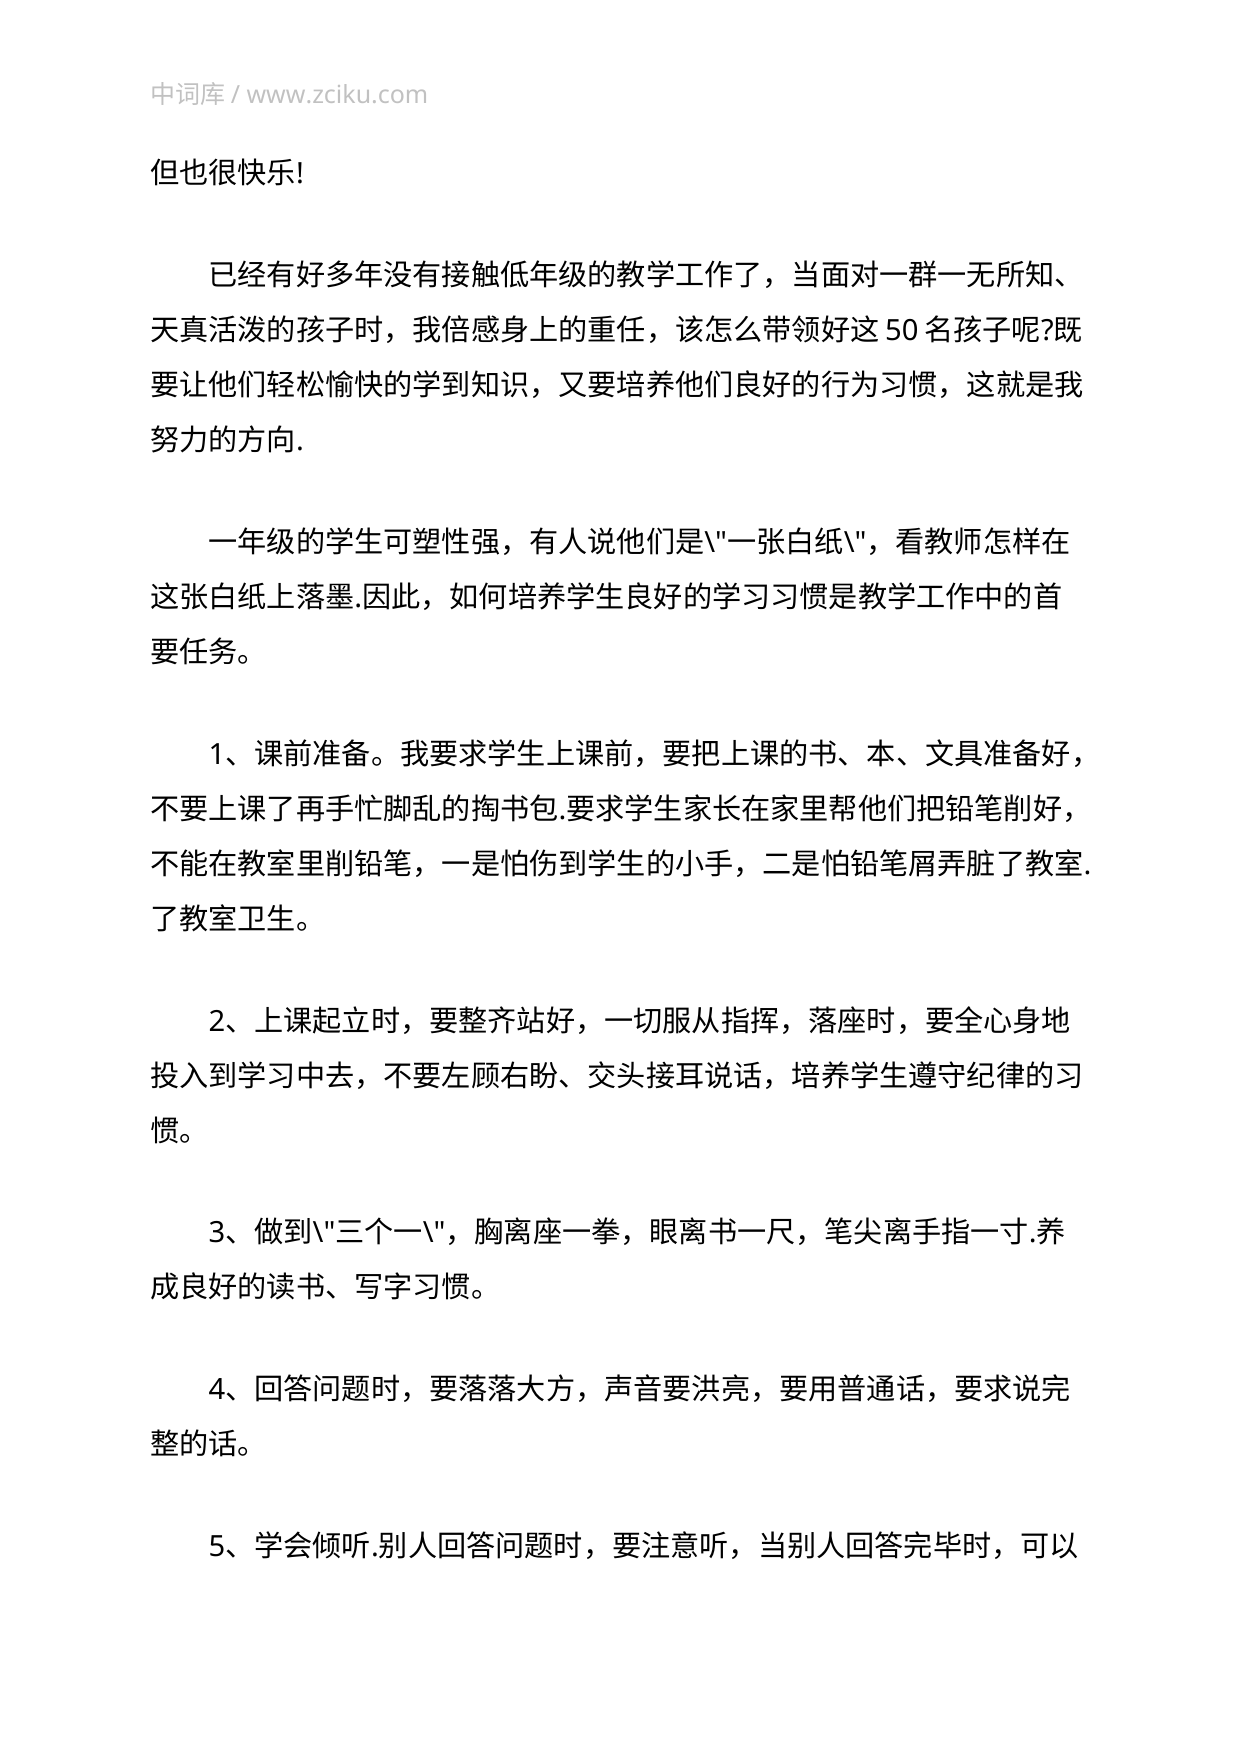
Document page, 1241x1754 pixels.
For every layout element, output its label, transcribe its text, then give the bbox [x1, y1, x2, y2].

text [150, 150, 1090, 192]
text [150, 1522, 1090, 1565]
text 3、做到\"三个一\"，胸离座一拳，眼离书一尺，笔尖离手指一寸.养成良好的读书、写字习惯。 [150, 1209, 1090, 1306]
text 2、上课起立时，要整齐站好，一切服从指挥，落座时，要全心身地投入到学习中去，不要左顾右盼、交头接耳说话，培养学生遵守纪律的习惯。 [150, 997, 1090, 1149]
text 4、回答问题时，要落落大方，声音要洪亮，要用普通话，要求说完整的话。 [150, 1366, 1090, 1463]
text 一年级的学生可塑性强，有人说他们是\"一张白纸\"，看教师怎样在这张白纸上落墨.因此，如何培养学生良好的学习习惯是教学工作中的首要任务。 [150, 519, 1090, 671]
text 1、课前准备。我要求学生上课前，要把上课的书、本、文具准备好，不要上课了再手忙脚乱的掏书包.要求学生家长在家里帮他们把铅笔削好，不能在教室里削铅笔，一是怕伤到学生的小手，二是怕铅笔屑弄脏了教室.了教室卫生。 [150, 731, 1090, 938]
text 已经有好多年没有接触低年级的教学工作了，当面对一群一无所知、天真活泼的孩子时，我倍感身上的重任，该怎么带领好这50名孩子呢?既要让他们轻松愉快的学到知识，又要培养他们良好的行为习惯，这就是我努力的方向. [150, 252, 1090, 459]
